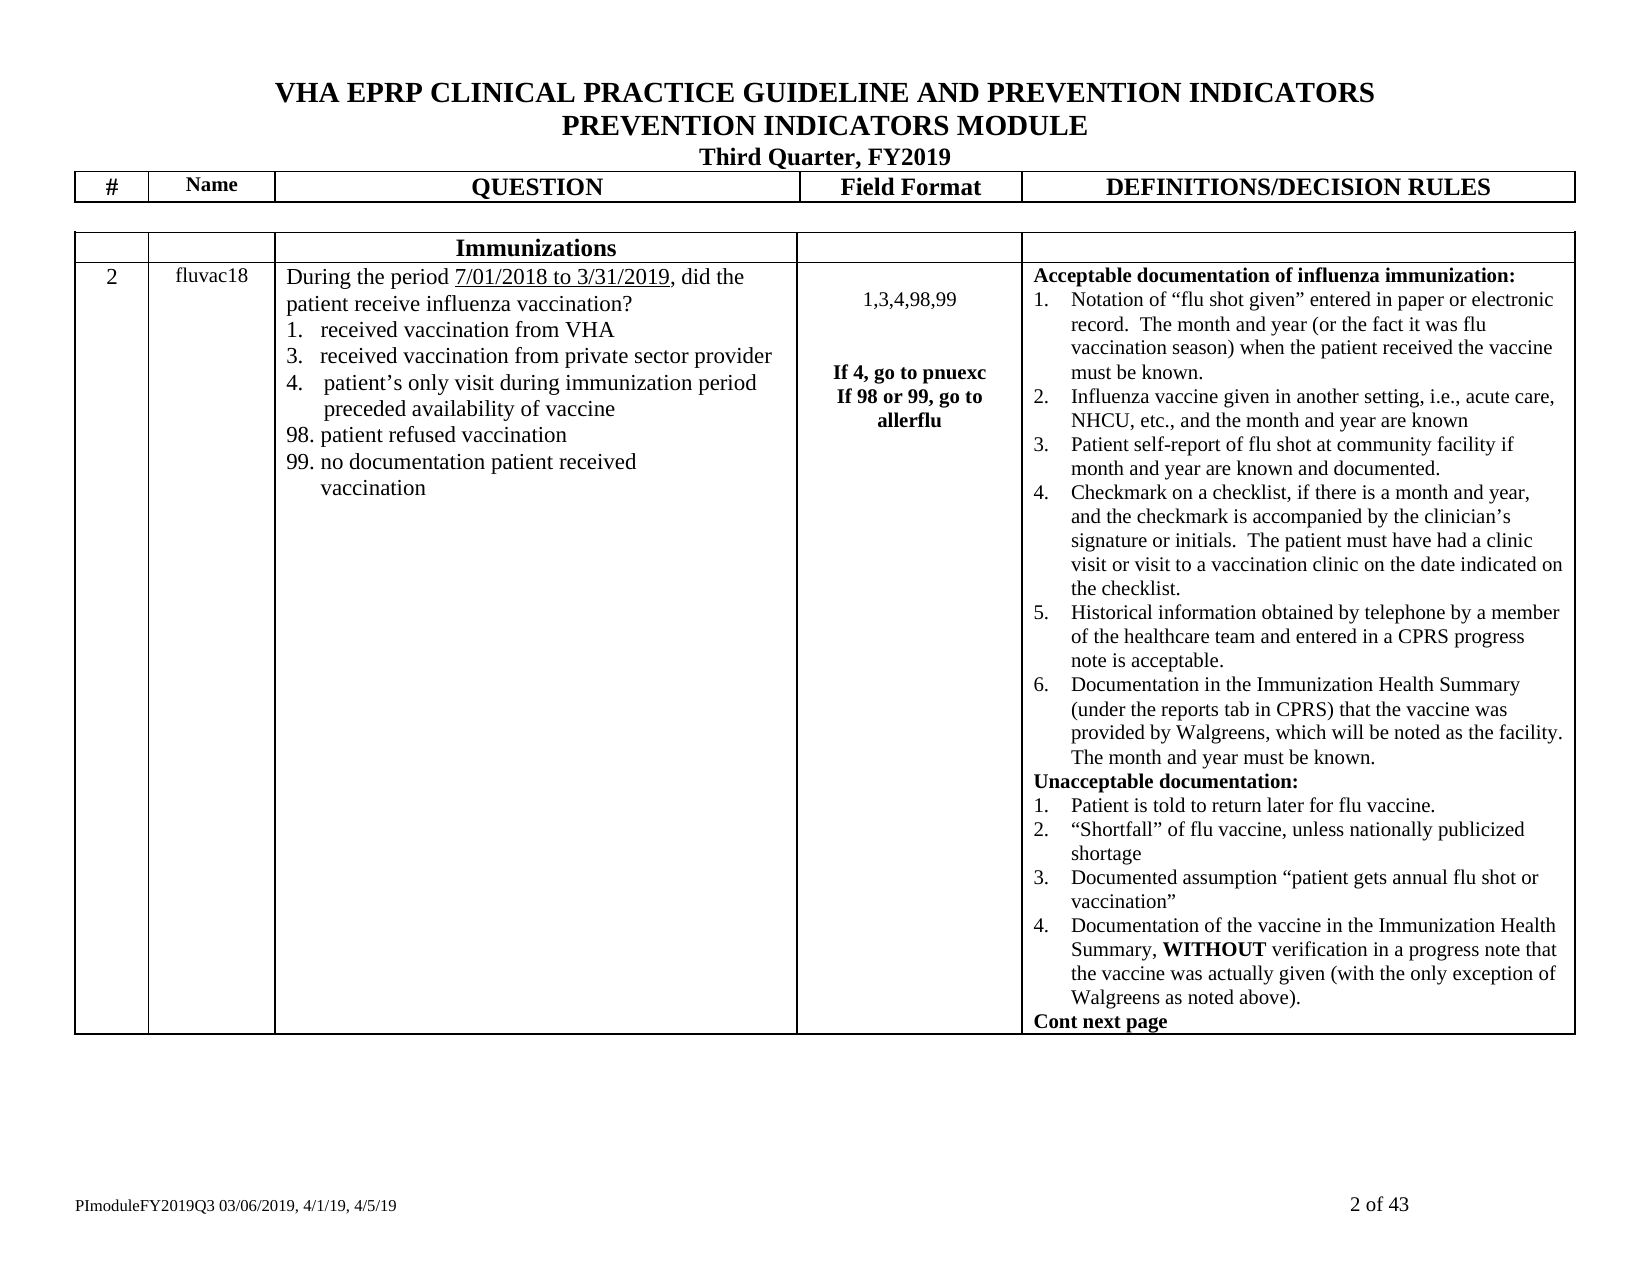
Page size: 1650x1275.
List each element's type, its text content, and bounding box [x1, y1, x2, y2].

table_cell fluvac18 [149, 263, 274, 1033]
table_cell 2 [76, 263, 148, 1033]
table_header Immunizations [276, 233, 796, 262]
table_header [76, 233, 148, 262]
table_cell During the period 7/01/2018 to 3/31/2019, did the patient receive influenza vaccination? 1. received vaccination from VHA received vaccination from private sector provider patient’s only visit during immunization period preceded availability of vaccine 98. patient refused vaccination 99. no documentation patient received vaccination [276, 263, 796, 1033]
table_cell 1,3,4,98,99 If 4, go to pnuexc If 98 or 99, go to allerflu [798, 263, 1021, 1033]
table_header [1023, 233, 1574, 262]
table_header [149, 233, 274, 262]
table_cell Acceptable documentation of influenza immunization: Notation of “flu shot given” entered in paper or electronic record. The month and year (or the fact it was flu vaccination season) when the patient received the vaccine must be known. Influenza vaccine given in another setting, i.e., acute care, NHCU, etc., and the month and year are known Patient self-report of flu shot at community facility if month and year are known and documented. Checkmark on a checklist, if there is a month and year, and the checkmark is accompanied by the clinician’s signature or initials. The patient must have had a clinic visit or visit to a vaccination clinic on the date indicated on the checklist. Historical information obtained by telephone by a member of the healthcare team and entered in a CPRS progress note is acceptable. Documentation in the Immunization Health Summary (under the reports tab in CPRS) that the vaccine was provided by Walgreens, which will be noted as the facility. The month and year must be known. Unacceptable documentation: Patient is told to return later for flu vaccine. “Shortfall” of flu vaccine, unless nationally publicized shortage Documented assumption “patient gets annual flu shot or vaccination” Documentation of the vaccine in the Immunization Health Summary, WITHOUT verification in a progress note that the vaccine was actually given (with the only exception of Walgreens as noted above). Cont next page [1023, 263, 1574, 1033]
table_header [798, 233, 1021, 262]
